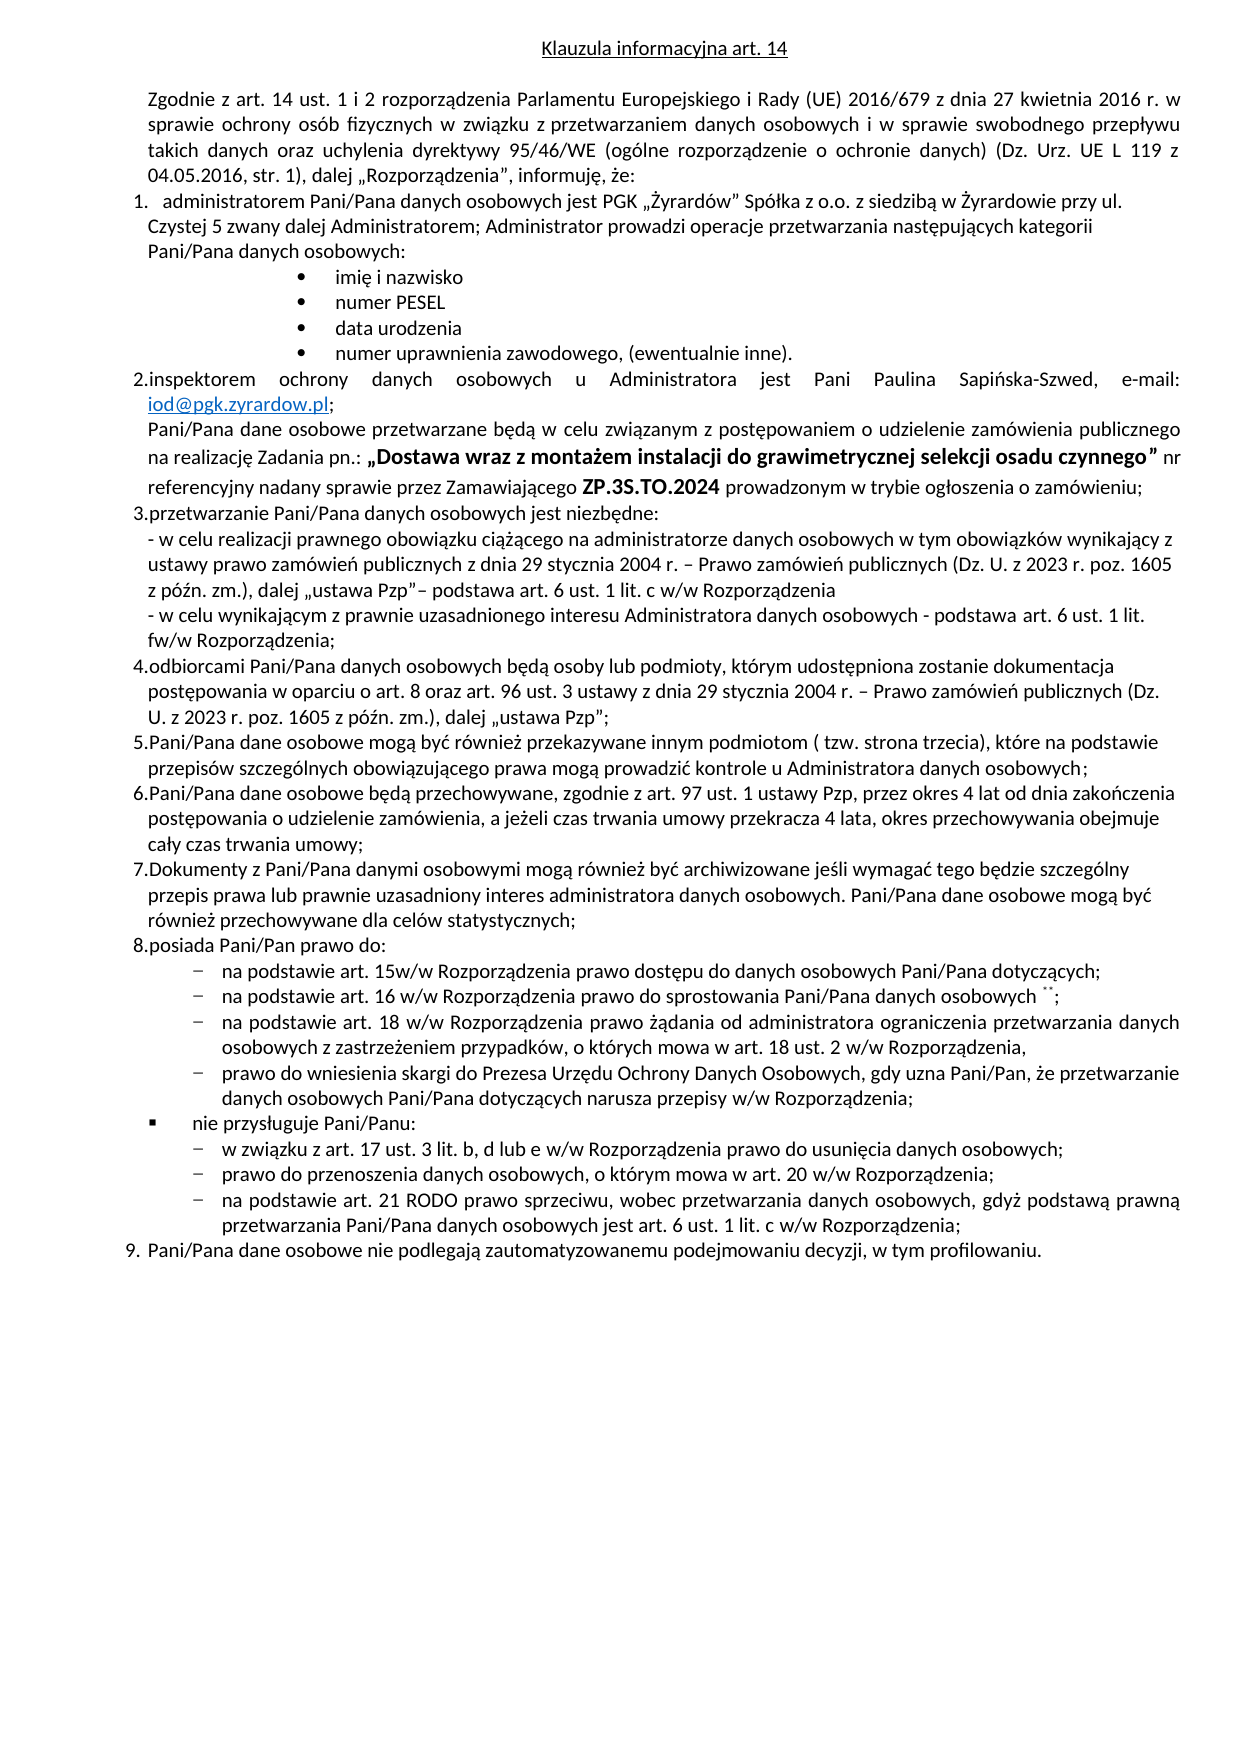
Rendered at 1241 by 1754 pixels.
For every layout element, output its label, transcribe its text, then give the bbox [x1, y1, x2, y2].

text Zgodnie z art. 14 ust. 1 i 2 rozporządzenia Parlamentu Europejskiego i Rady (UE) 2016/679 z dnia 27 kwietnia 2016 r. w sprawie ochrony osób fizycznych w związku z przetwarzaniem danych osobowych i w sprawie swobodnego przepływu takich danych oraz uchylenia dyrektywy 95/46/WE (ogólne rozporządzenie o ochronie danych) (Dz. Urz. UE L 119 z 04.05.2016, str. 1), dalej „Rozporządzenia”, informuję, że: [148, 86, 1181, 188]
list na podstawie art. 18 w/w Rozporządzenia prawo żądania od administratora ograniczenia przetwarzania danych osobowych z zastrzeżeniem przypadków, o których mowa w art. 18 ust. 2 w/w Rozporządzenia, [192, 1009, 1181, 1060]
list Dokumenty z Pani/Pana danymi osobowymi mogą również być archiwizowane jeśli wymagać tego będzie szczególny przepis prawa lub prawnie uzasadniony interes administratora danych osobowych. Pani/Pana dane osobowe mogą być również przechowywane dla celów statystycznych; [133, 856, 1181, 933]
list - w celu wynikającym z prawnie uzasadnionego interesu Administratora danych osobowych - podstawa art. 6 ust. 1 lit. fw/w Rozporządzenia; [148, 602, 1181, 653]
list prawo do przenoszenia danych osobowych, o którym mowa w art. 20 w/w Rozporządzenia; [192, 1161, 1181, 1187]
list inspektorem ochrony danych osobowych u Administratora jest Pani Paulina Sapińska-Szwed, e-mail: iod@pgk.zyrardow.pl; [133, 366, 1181, 417]
list Pani/Pana dane osobowe będą przechowywane, zgodnie z art. 97 ust. 1 ustawy Pzp, przez okres 4 lat od dnia zakończenia postępowania o udzielenie zamówienia, a jeżeli czas trwania umowy przekracza 4 lata, okres przechowywania obejmuje cały czas trwania umowy; [133, 780, 1181, 856]
list na podstawie art. 21 RODO prawo sprzeciwu, wobec przetwarzania danych osobowych, gdyż podstawą prawną przetwarzania Pani/Pana danych osobowych jest art. 6 ust. 1 lit. c w/w Rozporządzenia; [192, 1187, 1181, 1238]
list numer PESEL [298, 289, 1181, 315]
list w związku z art. 17 ust. 3 lit. b, d lub e w/w Rozporządzenia prawo do usunięcia danych osobowych; [192, 1136, 1181, 1161]
list - w celu realizacji prawnego obowiązku ciążącego na administratorze danych osobowych w tym obowiązków wynikający z ustawy prawo zamówień publicznych z dnia 29 stycznia 2004 r. – Prawo zamówień publicznych (Dz. U. z 2023 r. poz. 1605 z późn. zm.), dalej „ustawa Pzp”– podstawa art. 6 ust. 1 lit. c w/w Rozporządzenia [148, 526, 1181, 602]
text Pani/Pana dane osobowe przetwarzane będą w celu związanym z postępowaniem o udzielenie zamówienia publicznego na realizację Zadania pn.: „Dostawa wraz z montażem instalacji do grawimetrycznej selekcji osadu czynnego” nr referencyjny nadany sprawie przez Zamawiającego ZP.3S.TO.2024 prowadzonym w trybie ogłoszenia o zamówieniu; [148, 417, 1181, 501]
list na podstawie art. 16 w/w Rozporządzenia prawo do sprostowania Pani/Pana danych osobowych **; [192, 983, 1181, 1009]
list data urodzenia [298, 315, 1181, 340]
list nie przysługuje Pani/Panu: [148, 1111, 1181, 1136]
list posiada Pani/Pan prawo do: [133, 933, 1181, 958]
list przetwarzanie Pani/Pana danych osobowych jest niezbędne: [133, 501, 1181, 526]
text Klauzula informacyjna art. 14 [148, 35, 1181, 61]
list Pani/Pana dane osobowe nie podlegają zautomatyzowanemu podejmowaniu decyzji, w tym profilowaniu. [125, 1238, 1181, 1263]
list prawo do wniesienia skargi do Prezesa Urzędu Ochrony Danych Osobowych, gdy uzna Pani/Pan, że przetwarzanie danych osobowych Pani/Pana dotyczących narusza przepisy w/w Rozporządzenia; [192, 1060, 1181, 1111]
list Pani/Pana dane osobowe mogą być również przekazywane innym podmiotom ( tzw. strona trzecia), które na podstawie przepisów szczególnych obowiązującego prawa mogą prowadzić kontrole u Administratora danych osobowych; [133, 729, 1181, 780]
list imię i nazwisko [298, 264, 1181, 289]
list na podstawie art. 15w/w Rozporządzenia prawo dostępu do danych osobowych Pani/Pana dotyczących; [192, 958, 1181, 983]
list numer uprawnienia zawodowego, (ewentualnie inne). [298, 340, 1181, 366]
list odbiorcami Pani/Pana danych osobowych będą osoby lub podmioty, którym udostępniona zostanie dokumentacja postępowania w oparciu o art. 8 oraz art. 96 ust. 3 ustawy z dnia 29 stycznia 2004 r. – Prawo zamówień publicznych (Dz. U. z 2023 r. poz. 1605 z późn. zm.), dalej „ustawa Pzp”; [133, 653, 1181, 729]
list administratorem Pani/Pana danych osobowych jest PGK „Żyrardów” Spółka z o.o. z siedzibą w Żyrardowie przy ul. Czystej 5 zwany dalej Administratorem; Administrator prowadzi operacje przetwarzania następujących kategorii Pani/Pana danych osobowych: [133, 188, 1181, 264]
